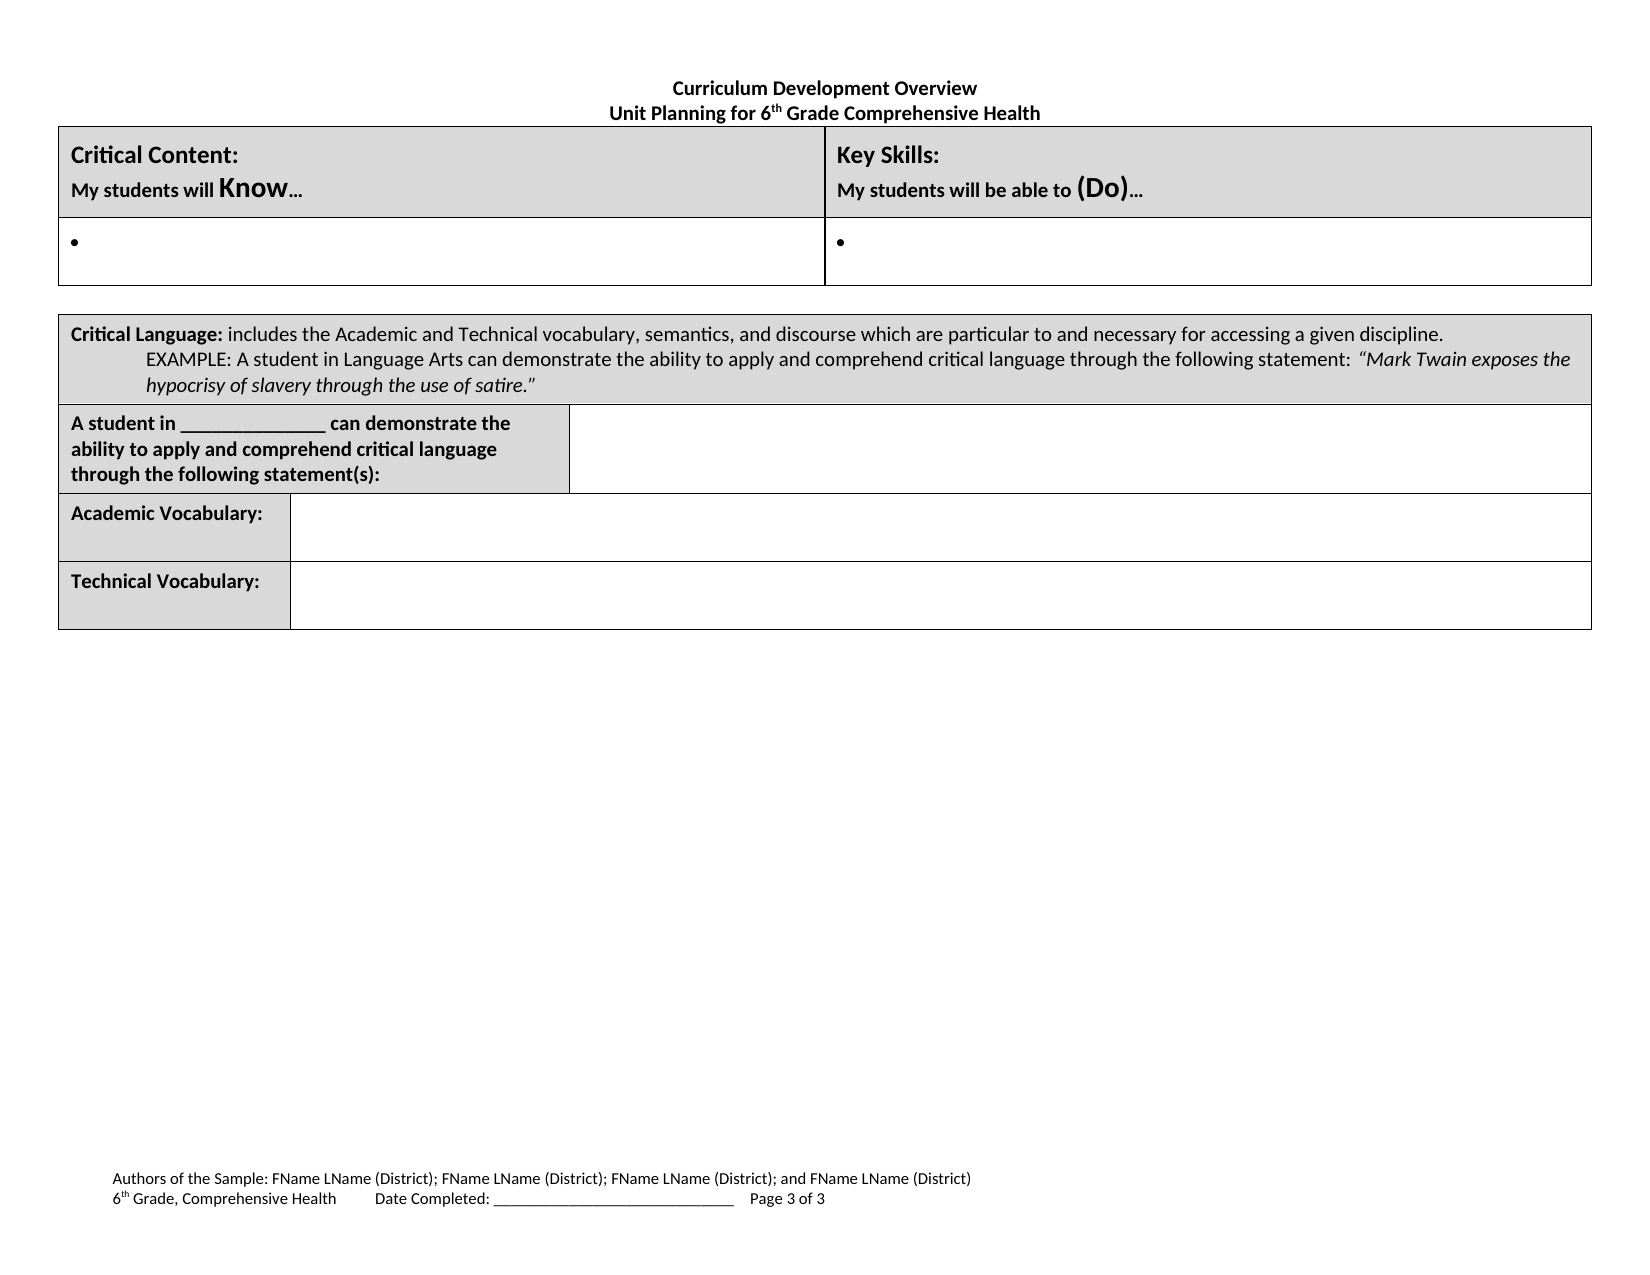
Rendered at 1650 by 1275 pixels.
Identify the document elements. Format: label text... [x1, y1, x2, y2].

table_cell [291, 562, 1591, 629]
table_header Key Skills: My students will be able to (Do)… [826, 127, 1591, 217]
table_cell Technical Vocabulary: [59, 562, 290, 629]
table_cell [570, 405, 1591, 493]
table_header Critical Language: includes the Academic and Technical vocabulary, semantics, and discourse which are particular to and necessary for accessing a given discipline. EXAMPLE: A student in Language Arts can demonstrate the ability to apply and comprehend critical language through the following statement: “Mark Twain exposes the hypocrisy of slavery through the use of satire.” [59, 315, 1591, 403]
table_cell [59, 218, 824, 285]
table_cell A student in ______________ can demonstrate the ability to apply and comprehend critical language through the following statement(s): [59, 405, 569, 493]
table_header Critical Content: My students will Know… [59, 127, 824, 217]
table_cell Academic Vocabulary: [59, 494, 290, 561]
table_cell [826, 218, 1591, 285]
table_cell [291, 494, 1591, 561]
